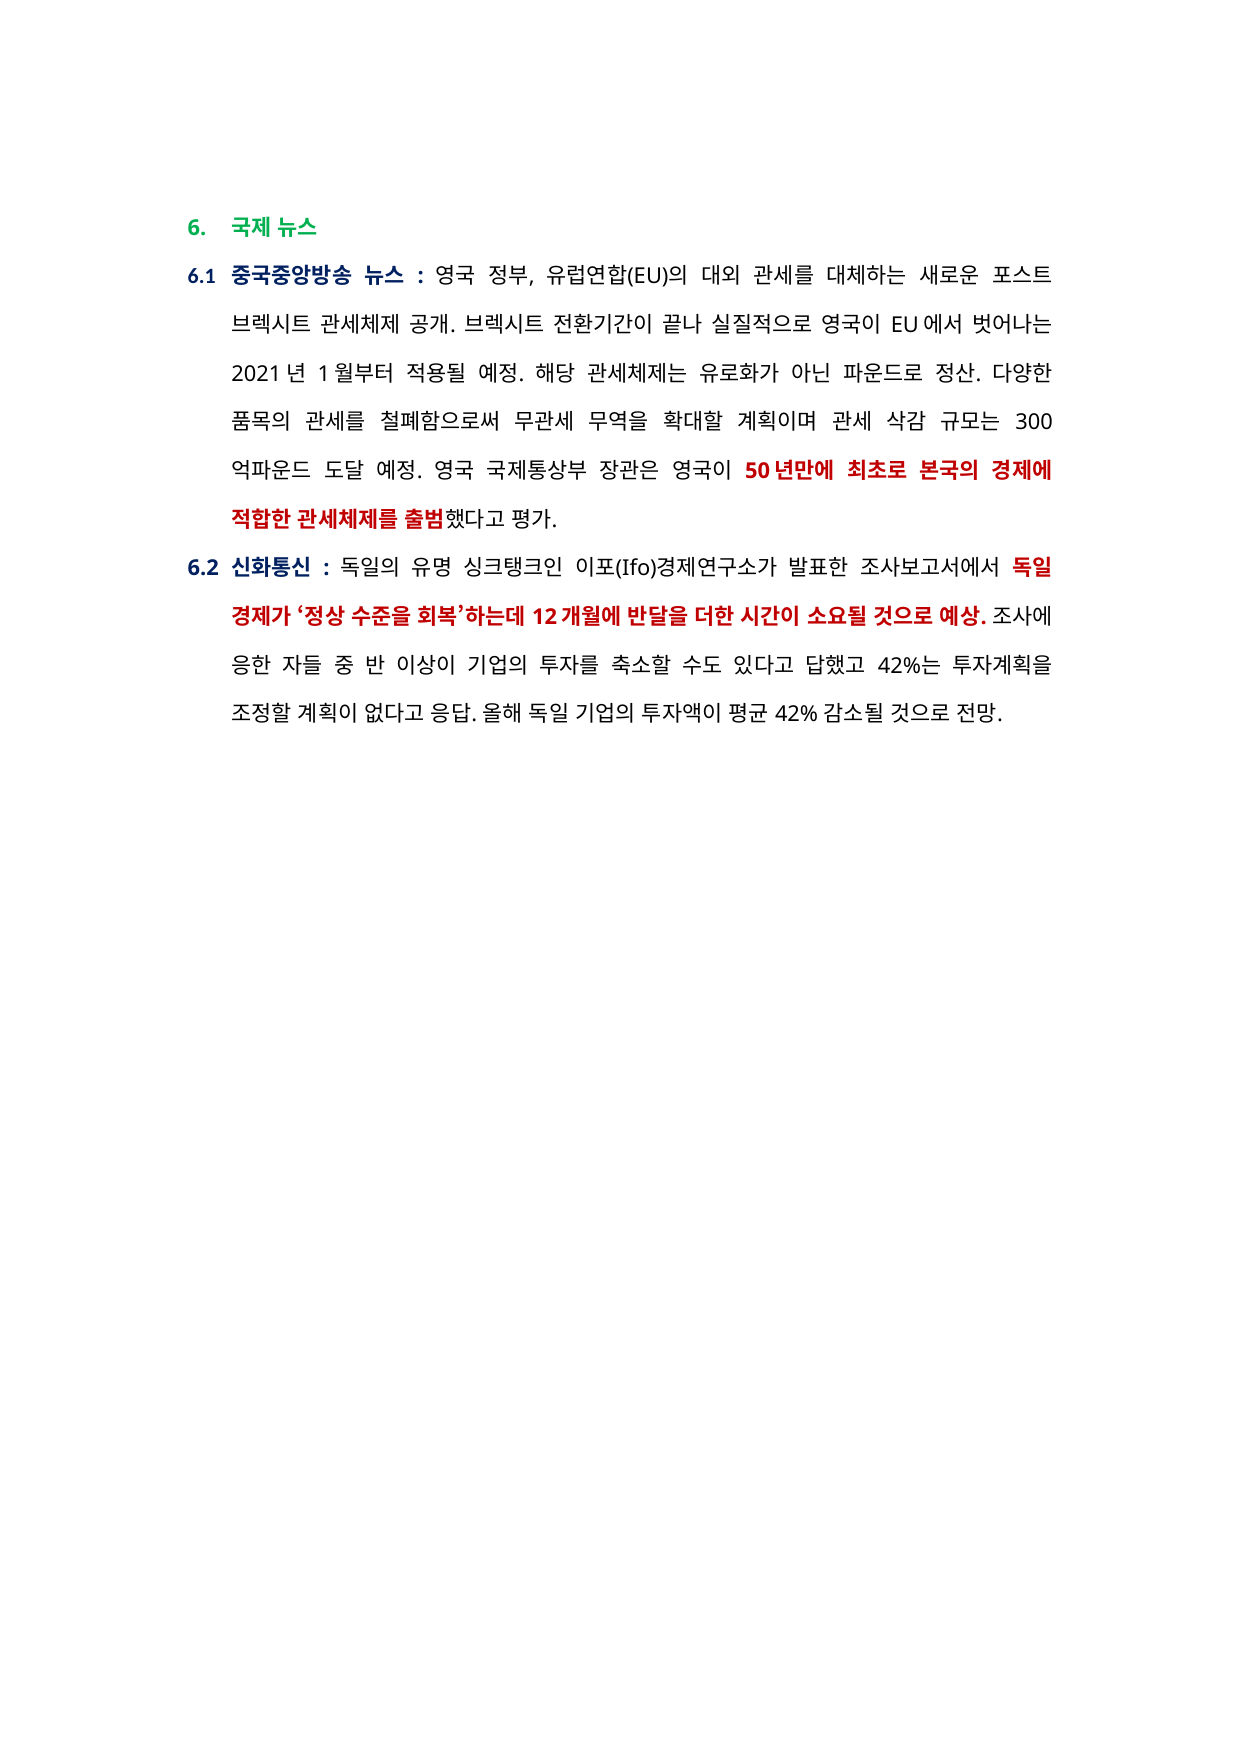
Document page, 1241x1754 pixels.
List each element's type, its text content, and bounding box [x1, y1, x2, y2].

list 중국중앙방송 뉴스 : 영국 정부, 유럽연합(EU)의 대외 관세를 대체하는 새로운 포스트 브렉시트 관세체제 공개. 브렉시트 전환기간이 끝나 실질적으로 영국이 EU에서 벗어나는 2021년 1월부터 적용될 예정. 해당 관세체제는 유로화가 아닌 파운드로 정산. 다양한 품목의 관세를 철폐함으로써 무관세 무역을 확대할 계획이며 관세 삭감 규모는 300억파운드 도달 예정. 영국 국제통상부 장관은 영국이 50년만에 최초로 본국의 경제에 적합한 관세체제를 출범했다고 평가. [187, 258, 1053, 534]
list 국제 뉴스 [187, 209, 1053, 242]
list 신화통신 : 독일의 유명 싱크탱크인 이포(Ifo)경제연구소가 발표한 조사보고서에서 독일 경제가 ‘정상 수준을 회복’하는데 12개월에 반달을 더한 시간이 소요될 것으로 예상. 조사에 응한 자들 중 반 이상이 기업의 투자를 축소할 수도 있다고 답했고 42%는 투자계획을 조정할 계획이 없다고 응답. 올해 독일 기업의 투자액이 평균 42% 감소될 것으로 전망. [187, 550, 1053, 728]
